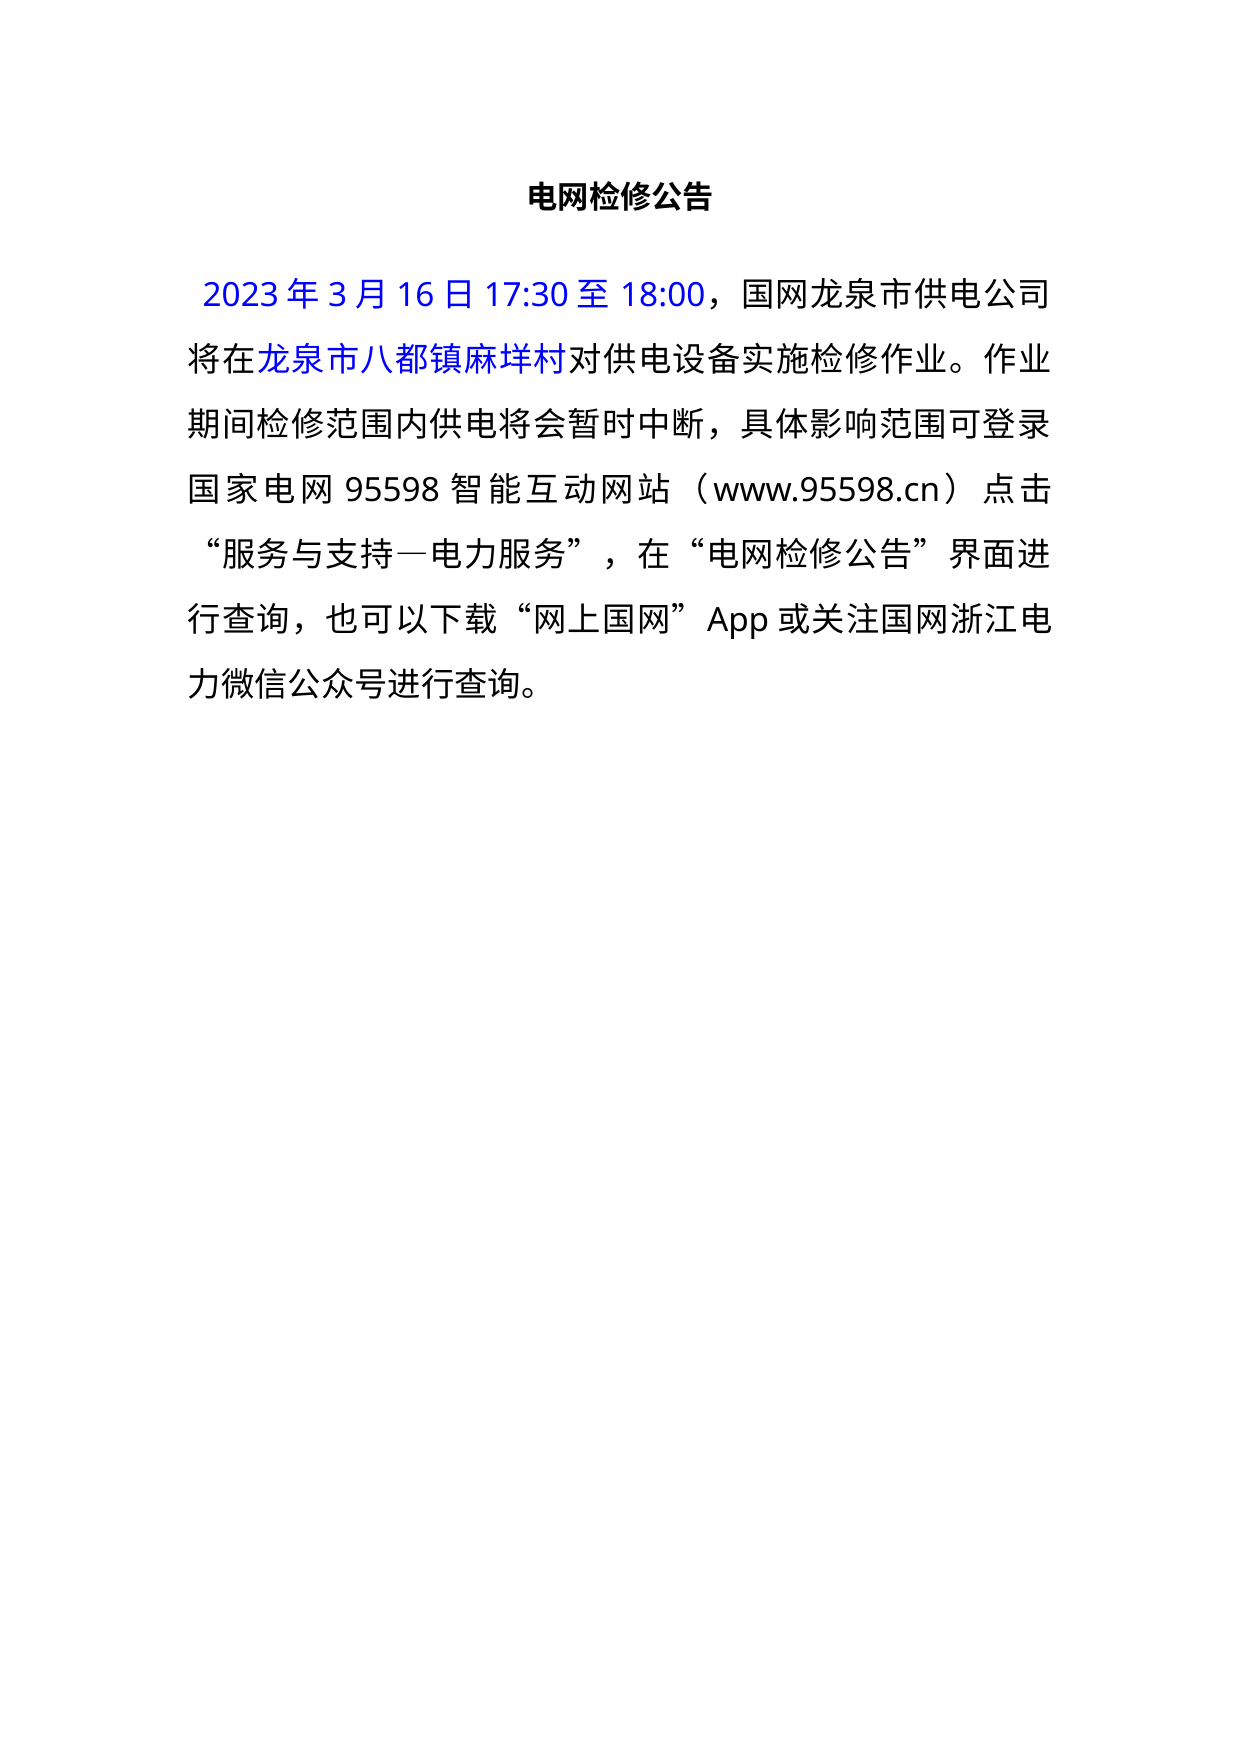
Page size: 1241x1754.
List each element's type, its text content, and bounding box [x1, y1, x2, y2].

text 电网检修公告 [187, 162, 1053, 227]
text 2023年3月16日17:30至 18:00，国网龙泉市供电公司将在龙泉市八都镇麻垟村对供电设备实施检修作业。作业期间检修范围内供电将会暂时中断，具体影响范围可登录国家电网95598智能互动网站（www.95598.cn）点击“服务与支持—电力服务”，在“电网检修公告”界面进行查询，也可以下载“网上国网”App或关注国网浙江电力微信公众号进行查询。 [187, 259, 1053, 714]
